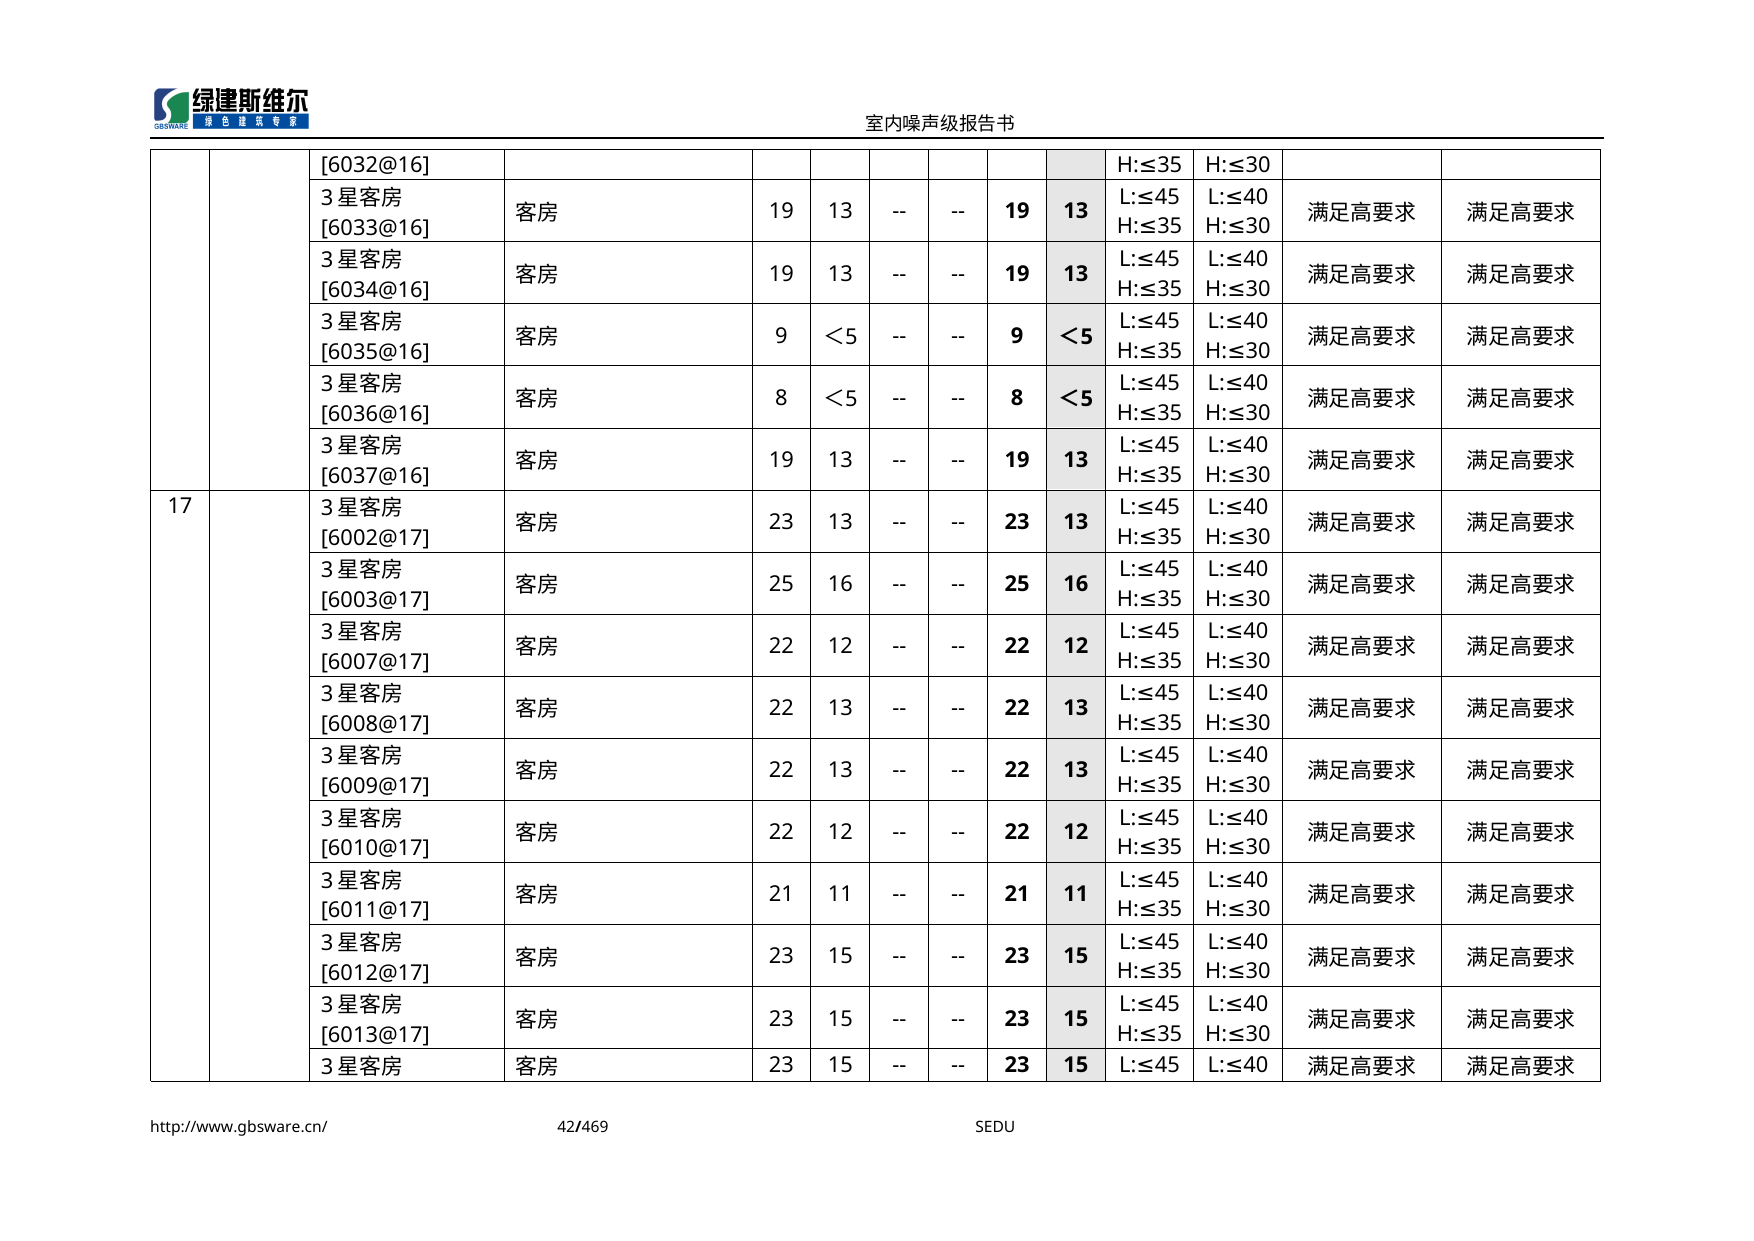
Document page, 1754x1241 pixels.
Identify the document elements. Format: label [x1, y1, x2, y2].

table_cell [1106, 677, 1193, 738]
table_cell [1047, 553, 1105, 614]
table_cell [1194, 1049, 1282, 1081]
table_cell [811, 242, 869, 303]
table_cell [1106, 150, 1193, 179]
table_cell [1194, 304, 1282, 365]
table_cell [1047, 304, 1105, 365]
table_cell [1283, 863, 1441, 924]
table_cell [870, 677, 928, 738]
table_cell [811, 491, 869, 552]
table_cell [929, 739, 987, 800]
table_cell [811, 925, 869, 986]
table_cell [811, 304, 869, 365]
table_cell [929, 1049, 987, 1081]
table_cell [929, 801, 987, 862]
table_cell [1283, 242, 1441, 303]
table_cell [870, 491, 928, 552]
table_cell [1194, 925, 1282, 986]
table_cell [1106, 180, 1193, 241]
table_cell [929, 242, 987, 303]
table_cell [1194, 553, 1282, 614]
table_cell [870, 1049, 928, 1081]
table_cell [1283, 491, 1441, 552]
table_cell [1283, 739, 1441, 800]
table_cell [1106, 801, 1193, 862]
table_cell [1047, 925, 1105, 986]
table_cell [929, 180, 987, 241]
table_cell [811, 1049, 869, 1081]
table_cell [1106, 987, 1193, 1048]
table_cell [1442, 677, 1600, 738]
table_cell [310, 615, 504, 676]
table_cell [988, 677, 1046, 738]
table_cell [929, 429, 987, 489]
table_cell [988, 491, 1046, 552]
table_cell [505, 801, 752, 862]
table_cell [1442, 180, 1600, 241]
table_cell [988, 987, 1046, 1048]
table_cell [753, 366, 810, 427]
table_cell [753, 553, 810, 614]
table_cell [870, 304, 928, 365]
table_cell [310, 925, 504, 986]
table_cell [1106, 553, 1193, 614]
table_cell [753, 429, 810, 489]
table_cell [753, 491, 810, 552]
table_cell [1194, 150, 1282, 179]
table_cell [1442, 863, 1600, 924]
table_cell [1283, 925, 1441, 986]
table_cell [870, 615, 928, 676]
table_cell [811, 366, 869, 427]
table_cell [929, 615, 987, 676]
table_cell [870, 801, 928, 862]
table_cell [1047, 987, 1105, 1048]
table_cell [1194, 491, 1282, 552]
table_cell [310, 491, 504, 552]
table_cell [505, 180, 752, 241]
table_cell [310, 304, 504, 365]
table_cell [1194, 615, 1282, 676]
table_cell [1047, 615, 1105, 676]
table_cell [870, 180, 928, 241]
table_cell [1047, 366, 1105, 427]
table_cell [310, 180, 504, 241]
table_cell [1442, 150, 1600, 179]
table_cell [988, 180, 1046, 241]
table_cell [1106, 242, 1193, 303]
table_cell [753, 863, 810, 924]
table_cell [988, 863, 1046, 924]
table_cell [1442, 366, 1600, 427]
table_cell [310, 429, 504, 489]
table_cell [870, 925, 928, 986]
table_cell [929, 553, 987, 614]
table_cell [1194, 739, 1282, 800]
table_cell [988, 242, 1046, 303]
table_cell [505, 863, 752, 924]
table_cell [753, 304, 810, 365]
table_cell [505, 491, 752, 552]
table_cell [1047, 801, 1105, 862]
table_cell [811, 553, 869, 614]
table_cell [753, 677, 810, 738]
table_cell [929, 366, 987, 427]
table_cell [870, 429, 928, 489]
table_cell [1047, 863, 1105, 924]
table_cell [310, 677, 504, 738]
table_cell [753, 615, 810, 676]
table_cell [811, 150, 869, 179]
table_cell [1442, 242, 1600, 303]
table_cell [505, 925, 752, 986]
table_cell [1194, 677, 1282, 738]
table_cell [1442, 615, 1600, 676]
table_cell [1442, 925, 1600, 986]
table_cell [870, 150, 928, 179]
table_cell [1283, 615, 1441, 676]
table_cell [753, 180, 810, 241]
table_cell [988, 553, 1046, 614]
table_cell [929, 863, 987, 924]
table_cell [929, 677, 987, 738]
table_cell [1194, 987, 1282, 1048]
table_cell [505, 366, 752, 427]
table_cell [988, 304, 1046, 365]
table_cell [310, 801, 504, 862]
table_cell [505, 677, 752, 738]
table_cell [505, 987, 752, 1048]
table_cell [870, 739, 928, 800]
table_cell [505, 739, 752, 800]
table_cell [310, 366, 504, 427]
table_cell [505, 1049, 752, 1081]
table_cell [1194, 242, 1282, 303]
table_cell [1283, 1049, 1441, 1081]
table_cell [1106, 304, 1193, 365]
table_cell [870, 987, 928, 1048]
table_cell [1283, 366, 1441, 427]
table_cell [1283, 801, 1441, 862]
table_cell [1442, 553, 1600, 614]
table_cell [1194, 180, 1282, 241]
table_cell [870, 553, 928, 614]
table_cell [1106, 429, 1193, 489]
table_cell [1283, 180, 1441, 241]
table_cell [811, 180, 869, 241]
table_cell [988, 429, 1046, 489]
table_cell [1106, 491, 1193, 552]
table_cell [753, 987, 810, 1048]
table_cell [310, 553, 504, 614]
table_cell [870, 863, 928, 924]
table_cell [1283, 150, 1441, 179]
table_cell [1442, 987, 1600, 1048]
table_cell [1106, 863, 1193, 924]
picture [150, 88, 310, 130]
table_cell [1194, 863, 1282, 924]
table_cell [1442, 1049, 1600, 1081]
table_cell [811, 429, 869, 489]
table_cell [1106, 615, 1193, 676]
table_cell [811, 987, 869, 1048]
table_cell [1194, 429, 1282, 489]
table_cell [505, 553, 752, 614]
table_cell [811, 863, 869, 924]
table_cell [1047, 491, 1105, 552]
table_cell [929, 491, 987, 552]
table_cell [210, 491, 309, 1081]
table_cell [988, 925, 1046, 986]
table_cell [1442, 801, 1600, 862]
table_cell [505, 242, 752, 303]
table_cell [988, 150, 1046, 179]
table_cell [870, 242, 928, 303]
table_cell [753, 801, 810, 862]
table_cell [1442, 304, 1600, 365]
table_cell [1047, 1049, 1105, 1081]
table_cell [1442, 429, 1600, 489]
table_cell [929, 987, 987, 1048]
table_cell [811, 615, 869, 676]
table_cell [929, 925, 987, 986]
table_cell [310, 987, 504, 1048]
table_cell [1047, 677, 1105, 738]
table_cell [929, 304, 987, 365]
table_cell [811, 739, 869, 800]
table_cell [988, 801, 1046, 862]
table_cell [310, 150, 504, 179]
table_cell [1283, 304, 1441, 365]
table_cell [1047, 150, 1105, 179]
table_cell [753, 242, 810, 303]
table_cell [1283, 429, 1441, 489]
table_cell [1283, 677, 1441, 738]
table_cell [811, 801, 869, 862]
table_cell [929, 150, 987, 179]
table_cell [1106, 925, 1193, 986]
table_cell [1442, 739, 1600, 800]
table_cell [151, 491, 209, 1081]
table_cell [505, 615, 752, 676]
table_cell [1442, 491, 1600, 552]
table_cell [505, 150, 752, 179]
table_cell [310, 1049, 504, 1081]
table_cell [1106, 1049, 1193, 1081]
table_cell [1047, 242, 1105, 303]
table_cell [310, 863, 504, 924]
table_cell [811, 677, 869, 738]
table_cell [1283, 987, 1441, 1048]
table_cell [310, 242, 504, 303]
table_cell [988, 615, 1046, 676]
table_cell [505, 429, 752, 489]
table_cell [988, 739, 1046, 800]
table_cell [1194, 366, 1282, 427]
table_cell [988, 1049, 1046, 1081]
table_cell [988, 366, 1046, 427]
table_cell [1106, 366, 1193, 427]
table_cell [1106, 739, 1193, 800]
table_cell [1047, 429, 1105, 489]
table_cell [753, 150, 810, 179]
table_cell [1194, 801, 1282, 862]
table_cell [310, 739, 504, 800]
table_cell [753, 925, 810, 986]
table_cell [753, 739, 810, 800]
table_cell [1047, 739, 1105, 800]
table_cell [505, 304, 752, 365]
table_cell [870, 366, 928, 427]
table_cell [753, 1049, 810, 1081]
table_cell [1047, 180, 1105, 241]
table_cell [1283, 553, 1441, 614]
